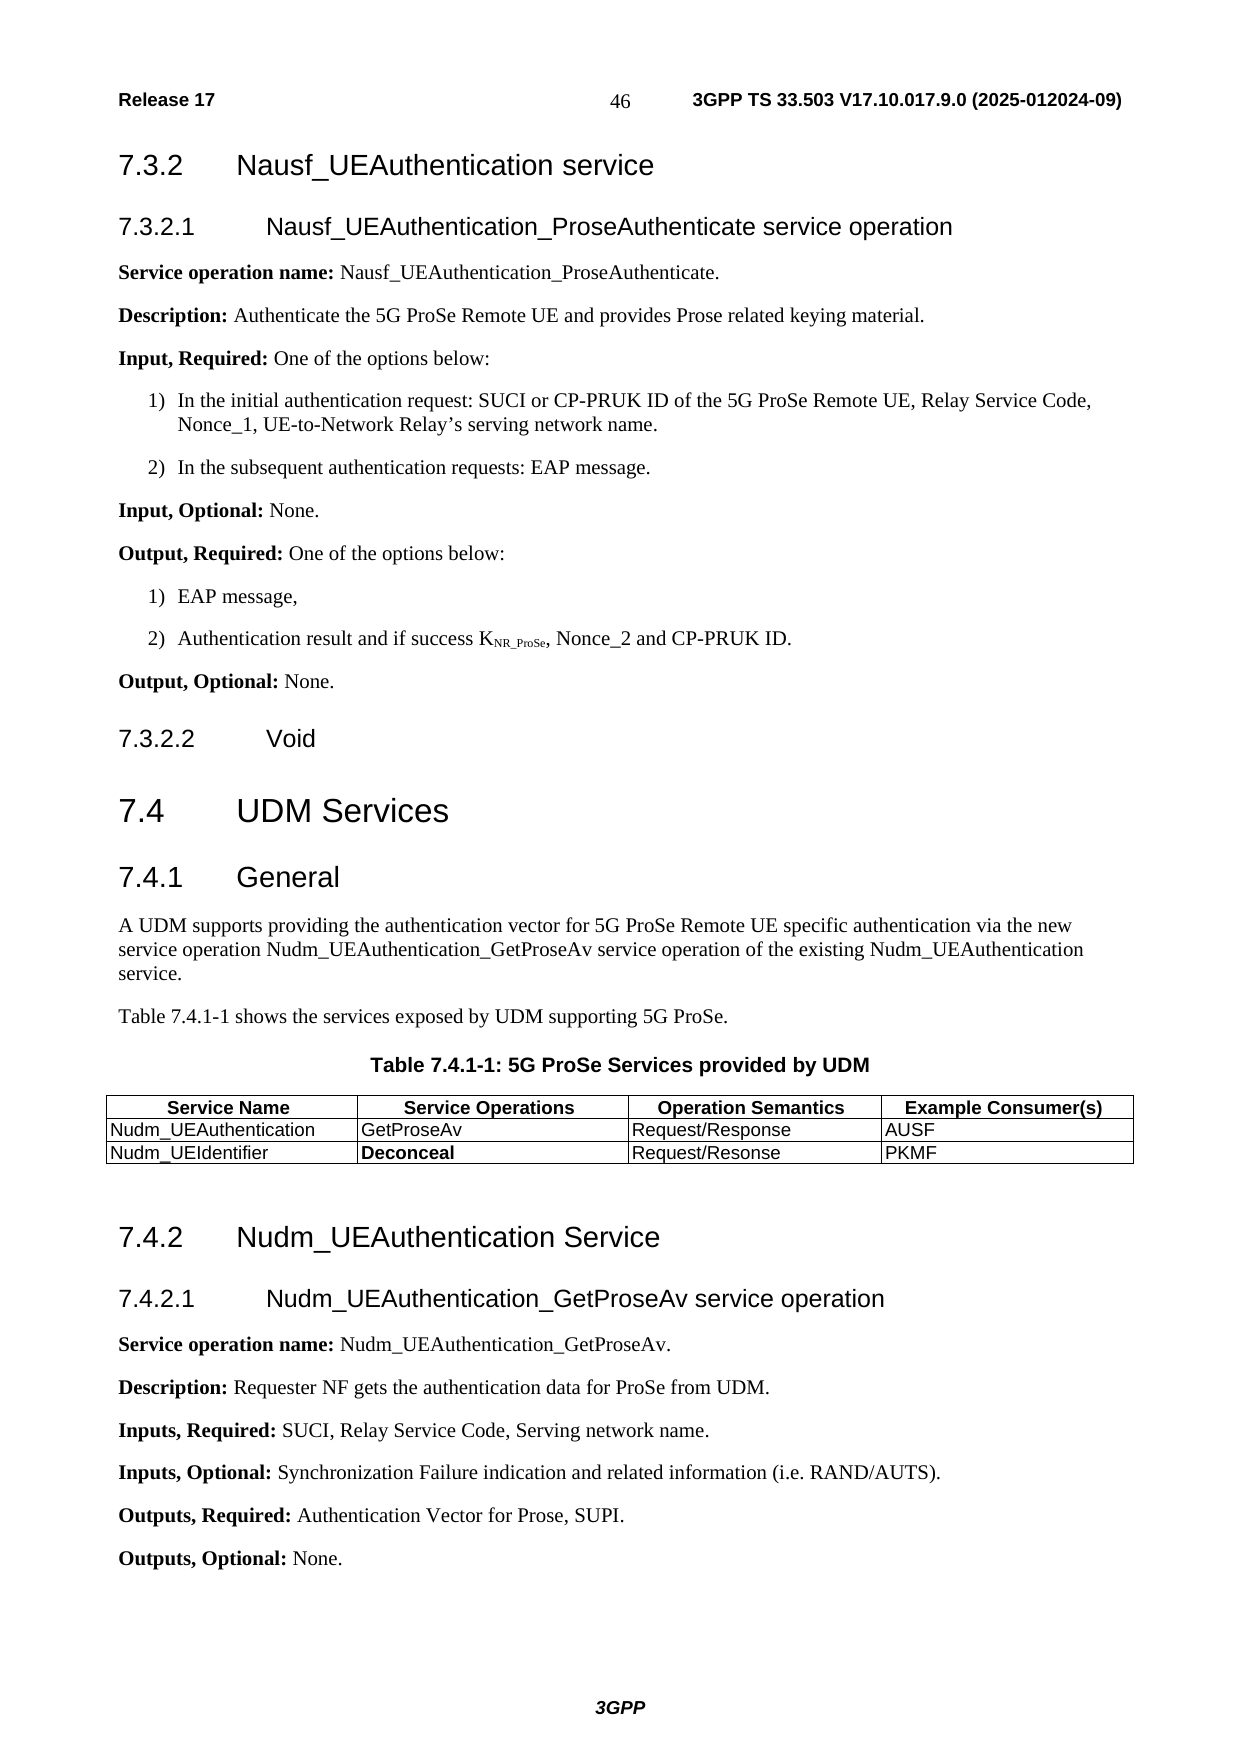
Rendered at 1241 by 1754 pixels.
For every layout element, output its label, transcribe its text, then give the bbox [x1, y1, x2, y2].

table_header Service Operations [358, 1096, 628, 1118]
subtitle 7.4.2.1 Nudm_UEAuthentication_GetProseAv service operation [118, 1284, 1122, 1313]
text Service operation name: Nausf_UEAuthentication_ProseAuthenticate. [118, 260, 1122, 284]
table_cell PKMF [882, 1142, 1133, 1163]
subtitle 7.4.1 General [118, 860, 1122, 894]
text 1) EAP message, [148, 583, 1122, 608]
text Table 7.4.1-1 shows the services exposed by UDM supporting 5G ProSe. [118, 1004, 1122, 1028]
table_cell Deconceal [358, 1142, 628, 1163]
text 2) In the subsequent authentication requests: EAP message. [148, 455, 1122, 479]
table_cell Request/Response [629, 1119, 881, 1141]
text Outputs, Optional: None. [118, 1546, 1122, 1570]
text Inputs, Required: SUCI, Relay Service Code, Serving network name. [118, 1417, 1122, 1442]
text Output, Required: One of the options below: [118, 541, 1122, 565]
subtitle 7.4 UDM Services [118, 791, 1122, 829]
subtitle 7.3.2.1 Nausf_UEAuthentication_ProseAuthenticate service operation [118, 212, 1122, 241]
table_header Operation Semantics [629, 1096, 881, 1118]
text 2) Authentication result and if success KNR_ProSe, Nonce_2 and CP-PRUK ID. [148, 626, 1122, 650]
text Inputs, Optional: Synchronization Failure indication and related information (i.e. RAND/AUTS). [118, 1460, 1122, 1484]
subtitle 7.3.2.2 Void [118, 724, 1122, 753]
table_cell Nudm_UEIdentifier [107, 1142, 357, 1163]
text Input, Optional: None. [118, 498, 1122, 522]
text Description: Authenticate the 5G ProSe Remote UE and provides Prose related keying material. [118, 303, 1122, 327]
table_cell Nudm_UEAuthentication [107, 1119, 357, 1141]
table_cell AUSF [882, 1119, 1133, 1141]
text Table 7.4.1-1: 5G ProSe Services provided by UDM [118, 1053, 1122, 1077]
table_header Service [107, 1096, 357, 1118]
text Service operation name: Nudm_UEAuthentication_GetProseAv. [118, 1332, 1122, 1356]
table_header Example Consumer(s) [882, 1096, 1133, 1118]
text Outputs, Required: Authentication Vector for Prose, SUPI. [118, 1503, 1122, 1527]
text Input, Required: One of the options below: [118, 345, 1122, 369]
table_cell GetProseAv [358, 1119, 628, 1141]
table_cell Request/Resonse [629, 1142, 881, 1163]
text Output, Optional: None. [118, 669, 1122, 693]
text 1) In the initial authentication request: SUCI or CP-PRUK ID of the 5G ProSe Remote UE, Relay Service Code, Nonce_1, UE-to-Network Relay’s serving network name. [148, 388, 1122, 436]
text Description: Requester NF gets the authentication data for ProSe from UDM. [118, 1375, 1122, 1399]
subtitle 7.3.2 Nausf_UEAuthentication service [118, 147, 1122, 181]
subtitle 7.4.2 Nudm_UEAuthentication Service [118, 1219, 1122, 1253]
text A UDM supports providing the authentication vector for 5G ProSe Remote UE specific authentication via the new service operation Nudm_UEAuthentication_GetProseAv service operation of the existing Nudm_UEAuthentication service. [118, 913, 1122, 985]
